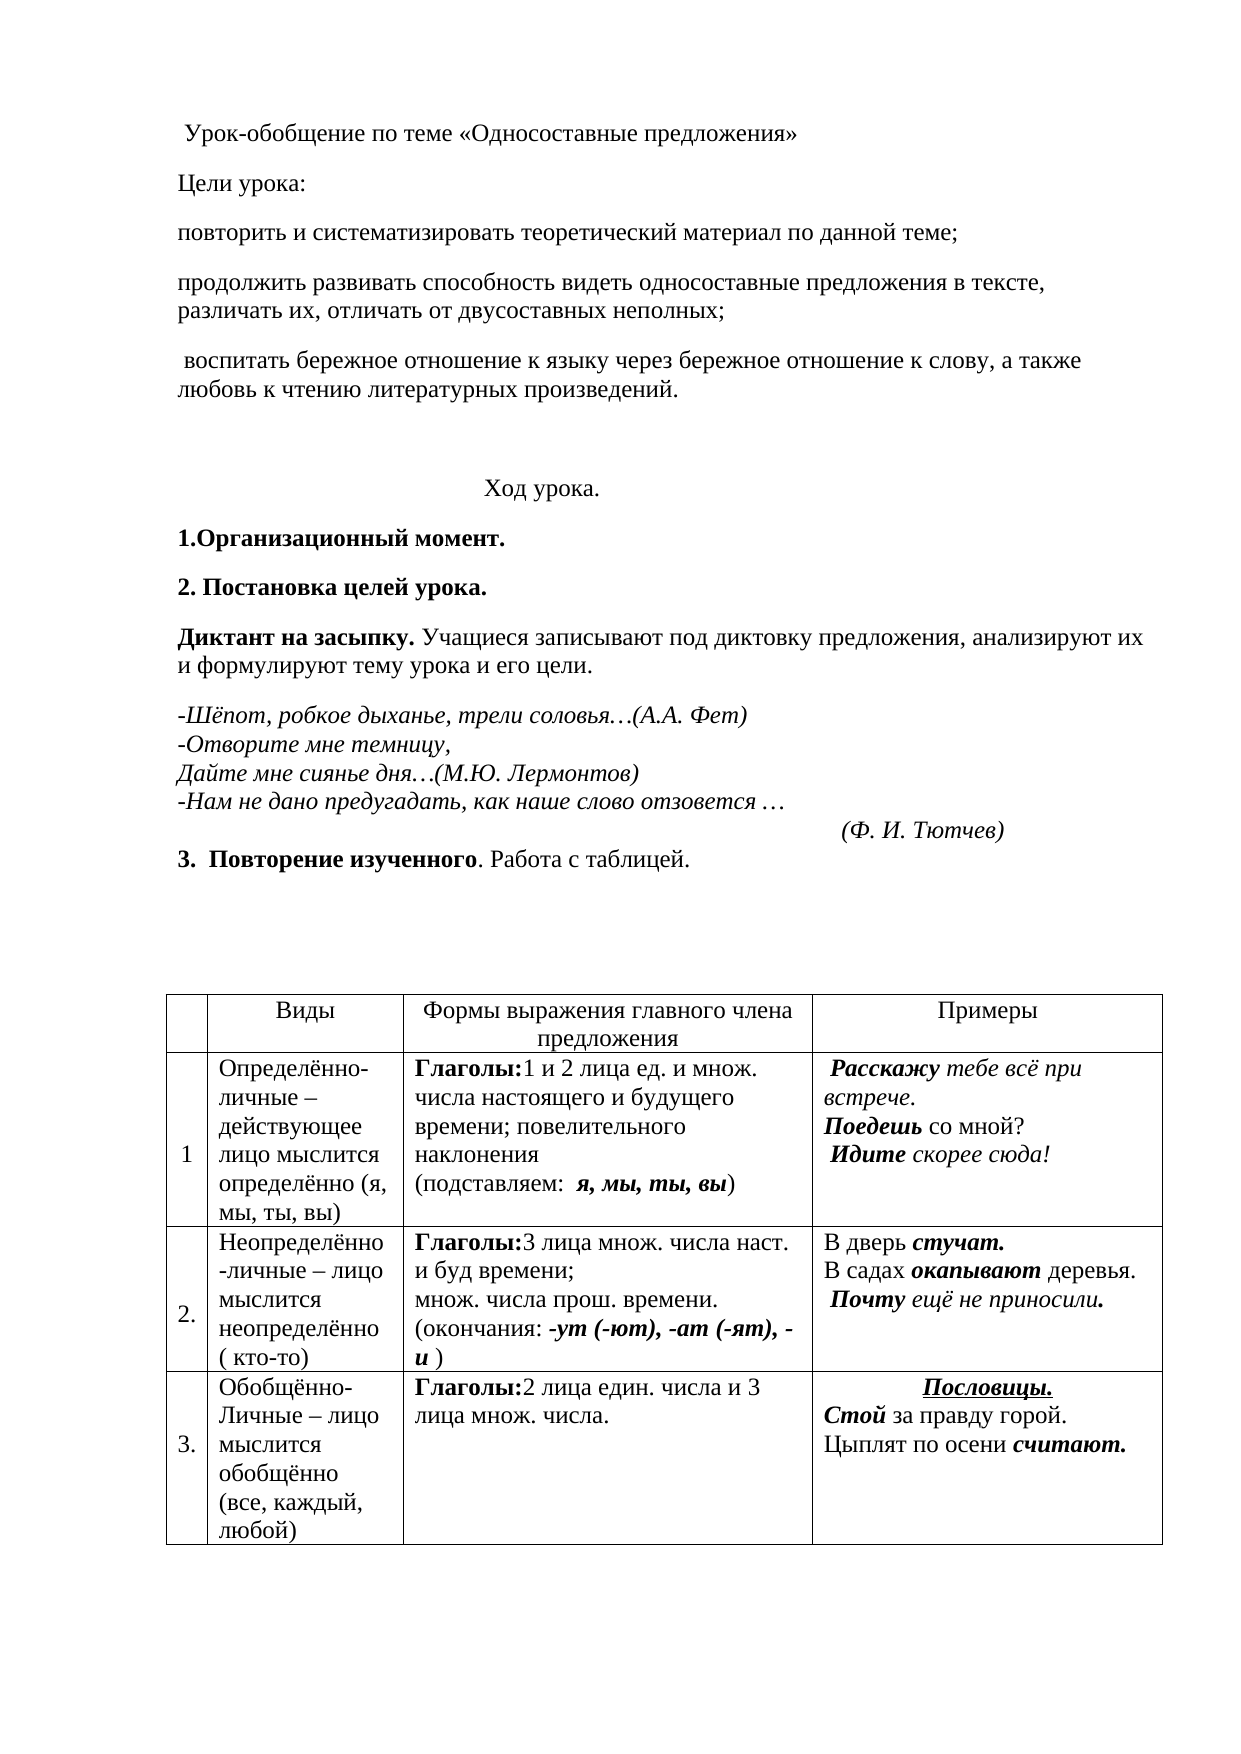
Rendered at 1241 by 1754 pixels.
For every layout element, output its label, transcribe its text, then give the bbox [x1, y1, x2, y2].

table_header Примеры [813, 995, 1162, 1052]
table_cell Глаголы:2 лица един. числа и 3 лица множ. числа. [404, 1372, 812, 1544]
table_cell Расскажу тебе всё при встрече. Поедешь со мной? Идите скорее сюда! [813, 1053, 1162, 1226]
table_cell Неопределённо-личные – лицо мыслится неопределённо ( кто-то) [208, 1227, 403, 1371]
table_cell Обобщённо- Личные – лицо мыслится обобщённо (все, каждый, любой) [208, 1372, 403, 1544]
table_header Формы выражения главного члена предложения [404, 995, 812, 1052]
text Дайте мне сиянье дня…(М.Ю. Лермонтов) [177, 758, 1152, 786]
text воспитать бережное отношение к языку через бережное отношение к слову, а также любовь к чтению литературных произведений. [177, 345, 1152, 403]
text повторить и систематизировать теоретический материал по данной теме; [177, 217, 1152, 246]
table_cell 3. [167, 1372, 207, 1544]
table_cell Пословицы. Стой за правду горой. Цыплят по осени считают. [813, 1372, 1162, 1544]
text 3. Повторение изученного. Работа с таблицей. [177, 844, 1152, 873]
text Урок-обобщение по теме «Односоставные предложения» [177, 118, 1152, 147]
table_cell 2. [167, 1227, 207, 1371]
text 2. Постановка целей урока. [177, 572, 1152, 601]
table_cell Глаголы:3 лица множ. числа наст. и буд времени; множ. числа прош. времени. (окончания: -ут (-ют), -ат (-ят), -и ) [404, 1227, 812, 1371]
text Диктант на засыпку. Учащиеся записывают под диктовку предложения, анализируют их и формулируют тему урока и его цели. [177, 622, 1152, 679]
table_cell 1 [167, 1053, 207, 1226]
text Цели урока: [177, 168, 1152, 196]
text 1.Организационный момент. [177, 523, 1152, 551]
table_cell Определённо-личные – действующее лицо мыслится определённо (я, мы, ты, вы) [208, 1053, 403, 1226]
table_cell Глаголы:1 и 2 лица ед. и множ. числа настоящего и будущего времени; повелительного наклонения (подставляем: я, мы, ты, вы) [404, 1053, 812, 1226]
text продолжить развивать способность видеть односоставные предложения в тексте, различать их, отличать от двусоставных неполных; [177, 267, 1152, 324]
table_header Виды [208, 995, 403, 1052]
text -Шёпот, робкое дыханье, трели соловья…(А.А. Фет) [177, 700, 1152, 729]
text -Отворите мне темницу, [177, 729, 1152, 758]
text Ход урока. [177, 473, 1152, 502]
table_header [167, 995, 207, 1052]
table_cell В дверь стучат. В садах окапывают деревья. Почту ещё не приносили. [813, 1227, 1162, 1371]
text -Нам не дано предугадать, как наше слово отзовется … [177, 786, 1152, 815]
text (Ф. И. Тютчев) [752, 815, 1152, 844]
